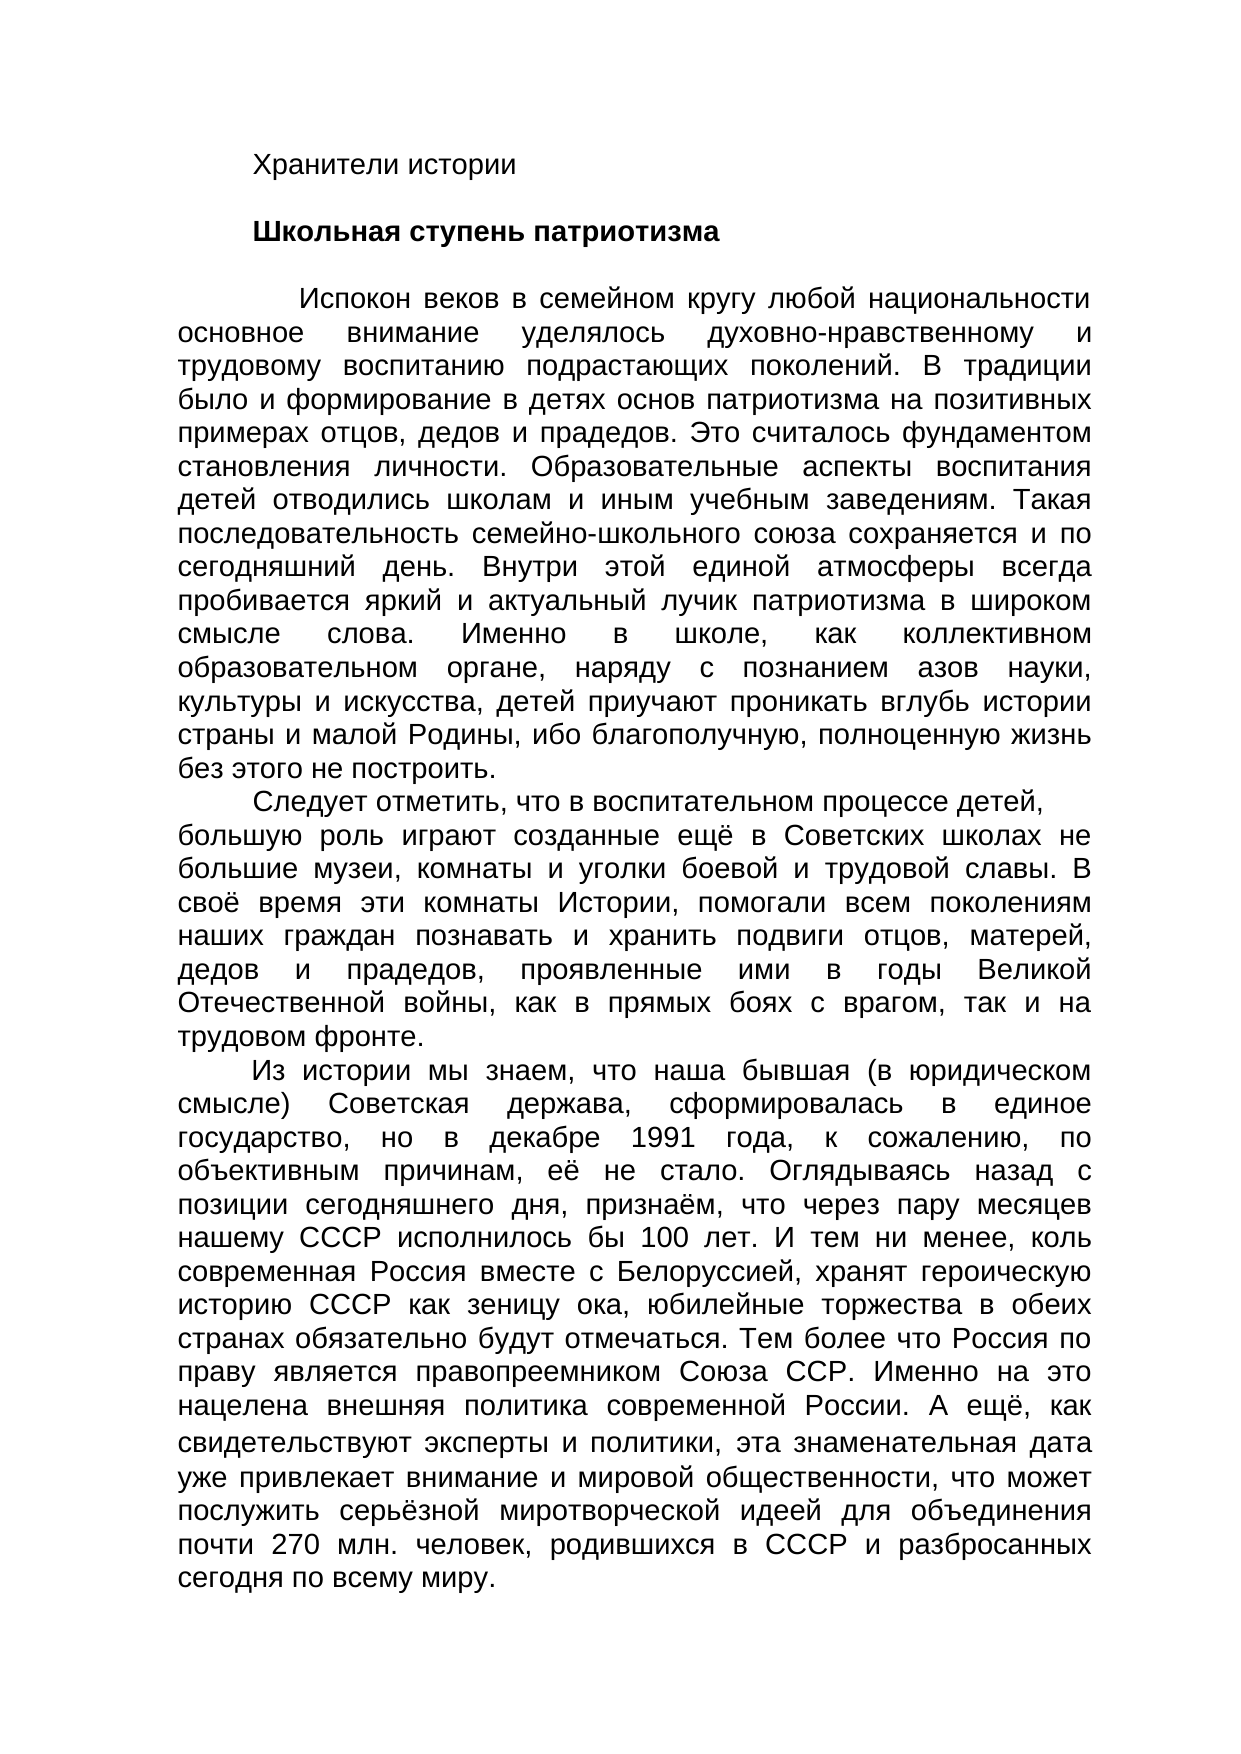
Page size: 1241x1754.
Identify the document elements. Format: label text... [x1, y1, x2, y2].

text Испокон веков в семейном кругу любой национальности основное внимание уделялось духовно-нравственному и трудовому воспитанию подрастающих поколений. В традиции было и формирование в детях основ патриотизма на позитивных примерах отцов, дедов и прадедов. Это считалось фундаментом становления личности. Образовательные аспекты воспитания детей отводились школам и иным учебным заведениям. Такая последовательность семейно-школьного союза сохраняется и по сегодняшний день. Внутри этой единой атмосферы всегда пробивается яркий и актуальный лучик патриотизма в широком смысле слова. Именно в школе, как коллективном образовательном органе, наряду с познанием азов науки, культуры и искусства, детей приучают проникать вглубь истории страны и малой Родины, ибо благополучную, полноценную жизнь без этого не построить. [177, 281, 1093, 784]
text большую роль играют созданные ещё в Советских школах не большие музеи, комнаты и уголки боевой и трудовой славы. В своё время эти комнаты Истории, помогали всем поколениям наших граждан познавать и хранить подвиги отцов, матерей, дедов и прадедов, проявленные ими в годы Великой Отечественной войны, как в прямых боях с врагом, так и на трудовом фронте. [177, 818, 1093, 1052]
text Хранители истории [177, 147, 1093, 180]
text Из истории мы знаем, что наша бывшая (в юридическом смысле) Советская держава, сформировалась в единое государство, но в декабре 1991 года, к сожалению, по объективным причинам, её не стало. Оглядываясь назад с позиции сегодняшнего дня, признаём, что через пару месяцев нашему СССР исполнилось бы 100 лет. И тем ни менее, коль современная Россия вместе с Белоруссией, хранят героическую историю СССР как зеницу ока, юбилейные торжества в обеих странах обязательно будут отмечаться. Тем более что Россия по праву является правопреемником Союза ССР. Именно на это нацелена внешняя политика современной России. А ещё, как свидетельствуют эксперты и политики, эта знаменательная дата уже привлекает внимание и мировой общественности, что может послужить серьёзной миротворческой идеей для объединения почти 270 млн. человек, родившихся в СССР и разбросанных сегодня по всему миру. [177, 1052, 1093, 1594]
text Следует отметить, что в воспитательном процессе детей, [177, 784, 1093, 818]
text Школьная ступень патриотизма [177, 214, 1093, 247]
